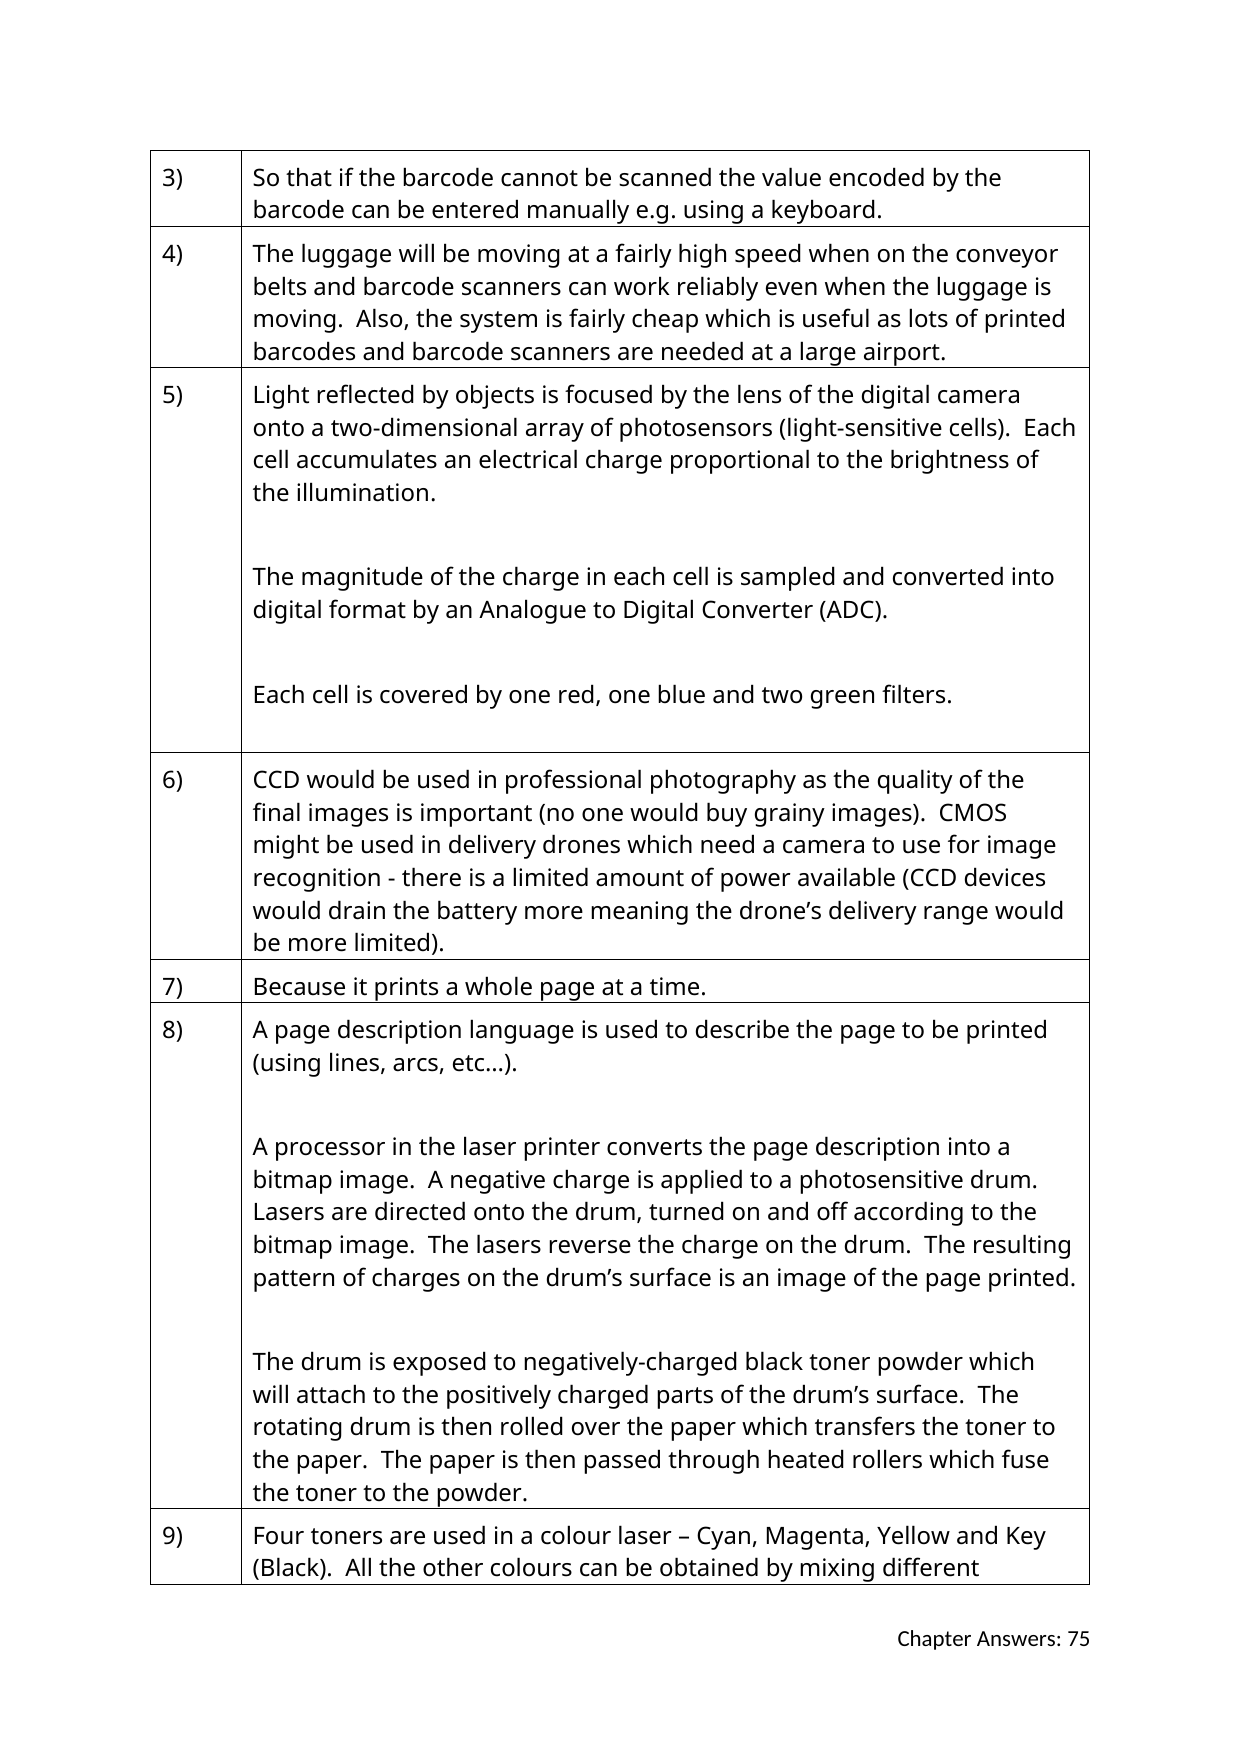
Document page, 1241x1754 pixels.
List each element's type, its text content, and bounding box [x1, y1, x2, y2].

table_cell The luggage will be moving at a fairly high speed when on the conveyor belts and barcode scanners can work reliably even when the luggage is moving. Also, the system is fairly cheap which is useful as lots of printed barcodes and barcode scanners are needed at a large airport. [242, 227, 1089, 367]
table_cell So that if the barcode cannot be scanned the value encoded by the barcode can be entered manually e.g. using a keyboard. [242, 151, 1089, 226]
table_cell 7) [151, 960, 241, 1002]
table_cell A page description language is used to describe the page to be printed (using lines, arcs, etc…). A processor in the laser printer converts the page description into a bitmap image. A negative charge is applied to a photosensitive drum. Lasers are directed onto the drum, turned on and off according to the bitmap image. The lasers reverse the charge on the drum. The resulting pattern of charges on the drum’s surface is an image of the page printed. The drum is exposed to negatively-charged black toner powder which will attach to the positively charged parts of the drum’s surface. The rotating drum is then rolled over the paper which transfers the toner to the paper. The paper is then passed through heated rollers which fuse the toner to the powder. [242, 1003, 1089, 1508]
table_cell Because it prints a whole page at a time. [242, 960, 1089, 1002]
table_cell 3) [151, 151, 241, 226]
table_cell 5) [151, 368, 241, 752]
table_cell Light reflected by objects is focused by the lens of the digital camera onto a two-dimensional array of photosensors (light-sensitive cells). Each cell accumulates an electrical charge proportional to the brightness of the illumination. The magnitude of the charge in each cell is sampled and converted into digital format by an Analogue to Digital Converter (ADC). Each cell is covered by one red, one blue and two green filters. [242, 368, 1089, 752]
table_cell 8) [151, 1003, 241, 1508]
table_cell 9) [151, 1509, 241, 1584]
table_cell 4) [151, 227, 241, 367]
table_cell CCD would be used in professional photography as the quality of the final images is important (no one would buy grainy images). CMOS might be used in delivery drones which need a camera to use for image recognition - there is a limited amount of power available (CCD devices would drain the battery more meaning the drone’s delivery range would be more limited). [242, 753, 1089, 959]
table_cell 6) [151, 753, 241, 959]
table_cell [242, 1509, 1089, 1584]
